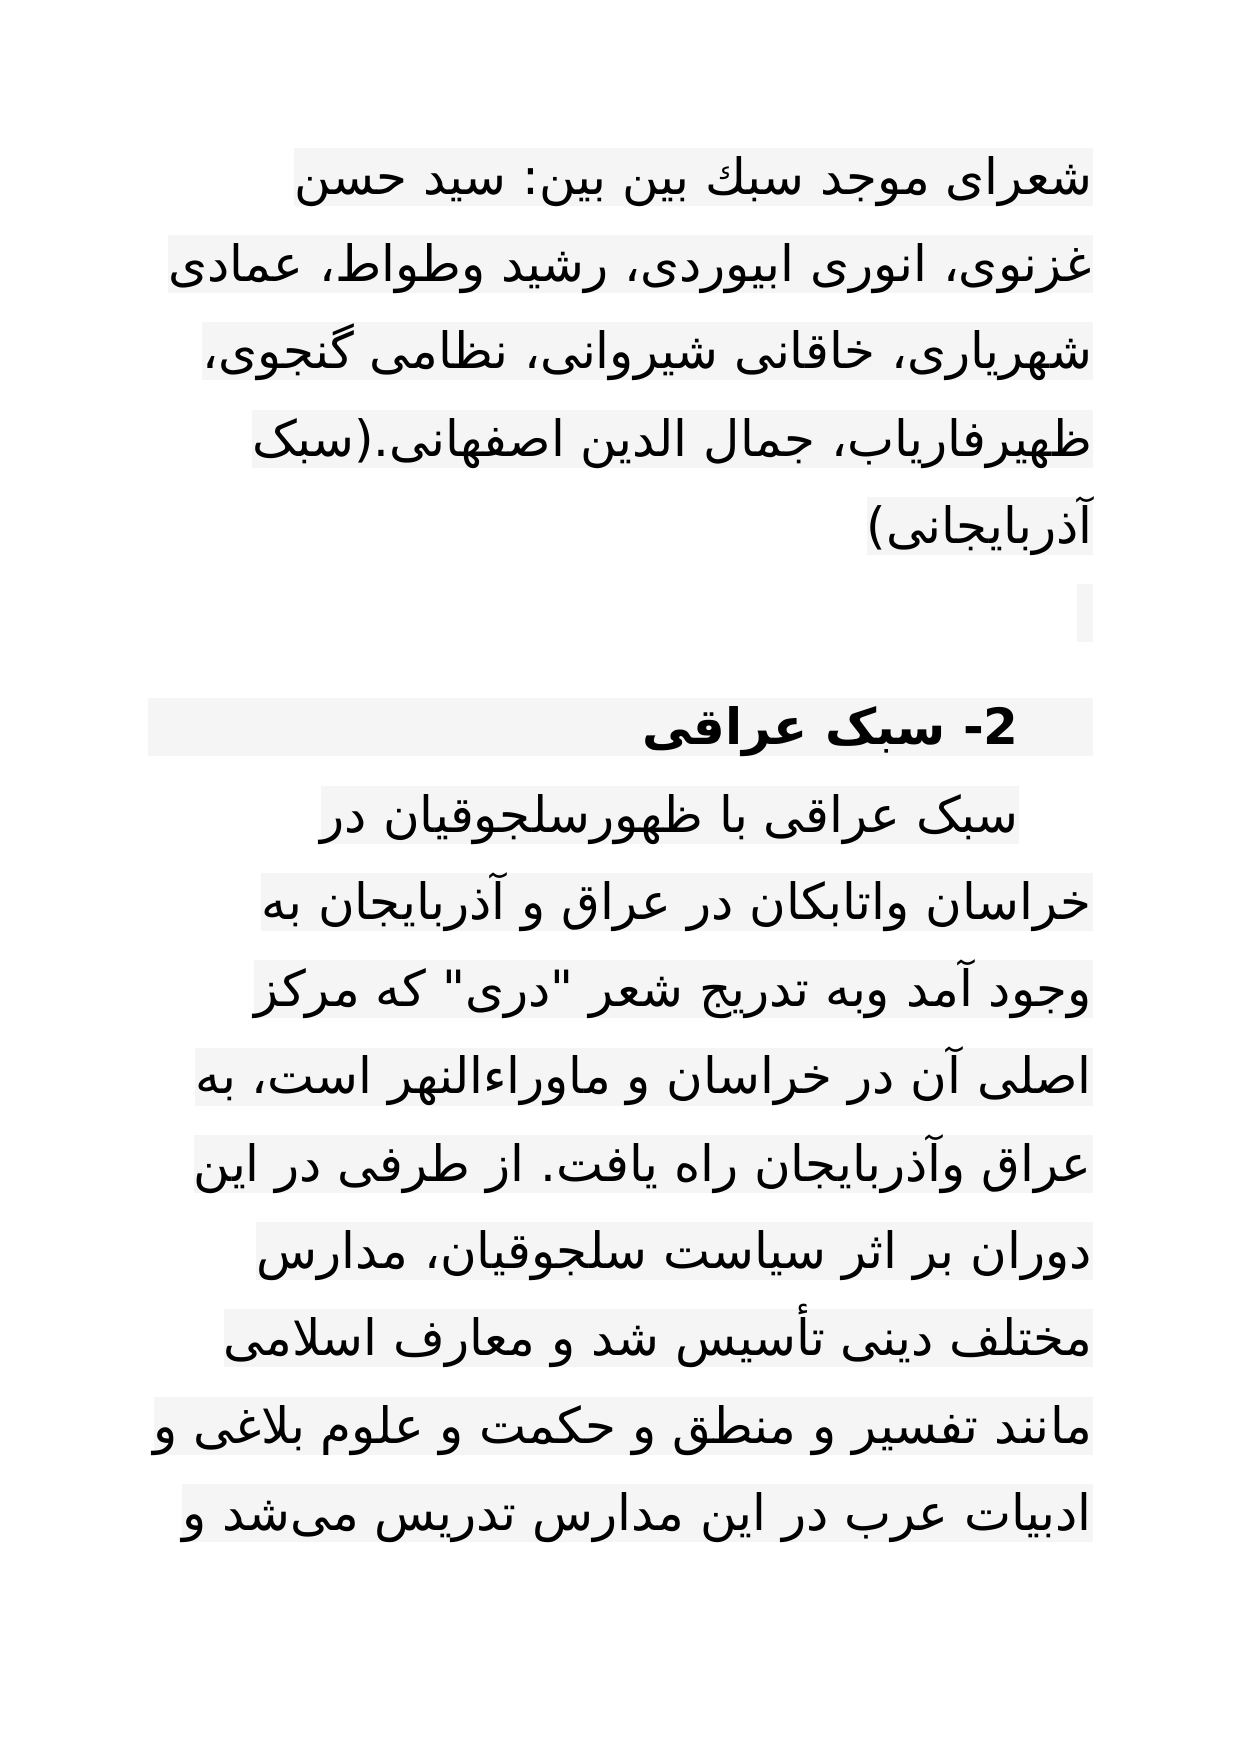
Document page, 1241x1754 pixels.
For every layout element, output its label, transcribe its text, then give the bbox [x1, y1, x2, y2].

text 2- سبک عراقی [148, 698, 1093, 756]
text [148, 786, 1093, 1542]
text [148, 148, 1093, 684]
